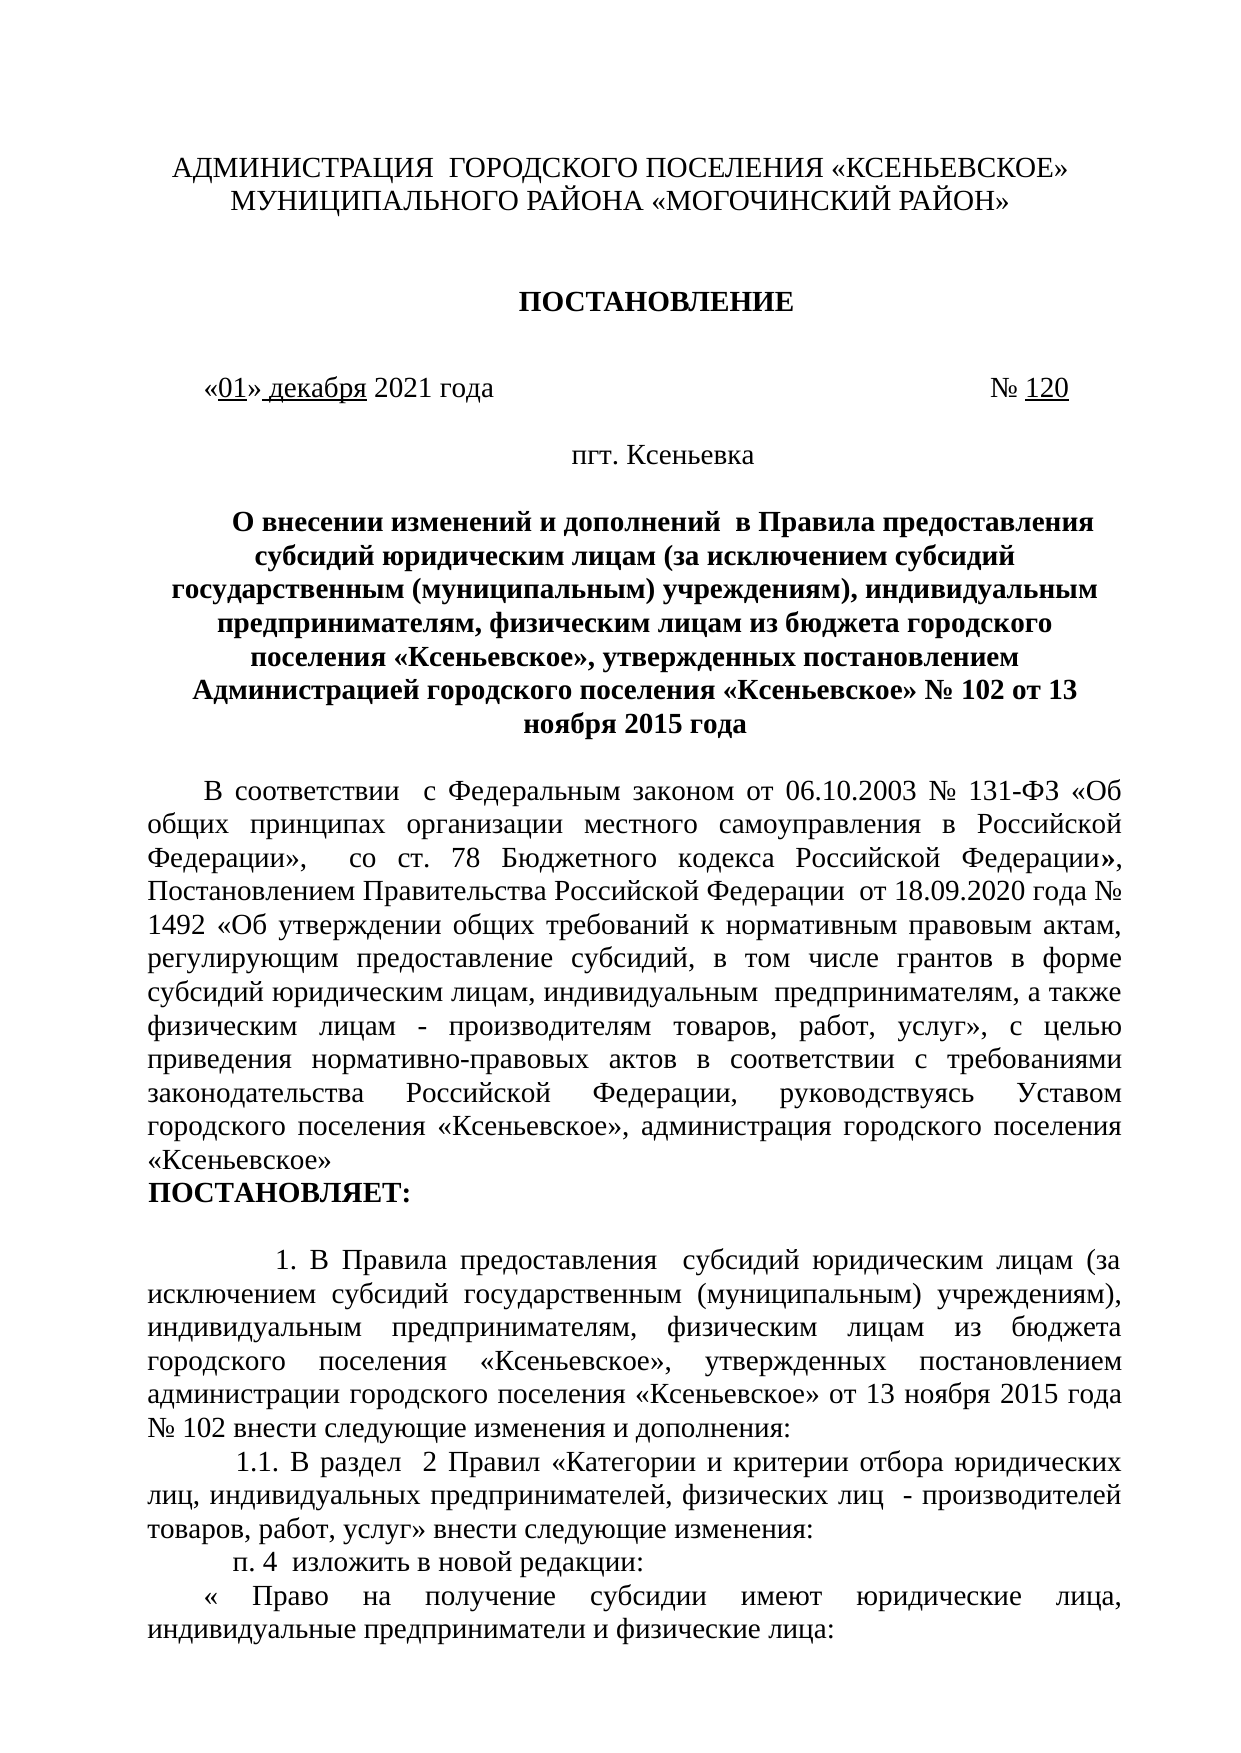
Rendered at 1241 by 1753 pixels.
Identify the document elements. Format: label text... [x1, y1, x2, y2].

text В соответствии с Федеральным законом от 06.10.2003 № 131-ФЗ «Об общих принципах организации местного самоуправления в Российской Федерации», со ст. 78 Бюджетного кодекса Российской Федерации», Постановлением Правительства Российской Федерации от 18.09.2020 года № 1492 «Об утверждении общих требований к нормативным правовым актам, регулирующим предоставление субсидий, в том числе грантов в форме субсидий юридическим лицам, индивидуальным предпринимателям, а также физическим лицам - производителям товаров, работ, услуг», с целью приведения нормативно-правовых актов в соответствии с требованиями законодательства Российской Федерации, руководствуясь Уставом городского поселения «Ксеньевское», администрация городского поселения «Ксеньевское» [147, 773, 1123, 1175]
text 1. В Правила предоставления субсидий юридическим лицам (за исключением субсидий государственным (муниципальным) учреждениям), индивидуальным предпринимателям, физическим лицам из бюджета городского поселения «Ксеньевское», утвержденных постановлением администрации городского поселения «Ксеньевское» от 13 ноября 2015 года № 102 внести следующие изменения и дополнения: [147, 1242, 1123, 1444]
text 1.1. В раздел 2 Правил «Категории и критерии отбора юридических лиц, индивидуальных предпринимателей, физических лиц - производителей товаров, работ, услуг» внести следующие изменения: [147, 1444, 1123, 1544]
text МУНИЦИПАЛЬНОГО РАЙОНА «МОГОЧИНСКИЙ РАЙОН» [58, 183, 1182, 217]
text О внесении изменений и дополнений в Правила предоставления субсидий юридическим лицам (за исключением субсидий государственным (муниципальным) учреждениям), индивидуальным предпринимателям, физическим лицам из бюджета городского поселения «Ксеньевское», утвержденных постановлением Администрацией городского поселения «Ксеньевское» № 102 от 13 ноября 2015 года [147, 504, 1123, 739]
text п. 4 изложить в новой редакции: [147, 1544, 1123, 1578]
text «01» декабря 2021 года № 120 [147, 370, 1123, 404]
text АДМИНИСТРАЦИЯ ГОРОДСКОГО ПОСЕЛЕНИЯ «КСЕНЬЕВСКОЕ» [58, 150, 1182, 183]
text ПОСТАНОВЛЕНИЕ [58, 284, 1182, 318]
text ПОСТАНОВЛЯЕТ: [58, 1175, 1123, 1209]
text пгт. Ксеньевка [147, 437, 1123, 471]
text « Право на получение субсидии имеют юридические лица, индивидуальные предприниматели и физические лица: [147, 1578, 1123, 1645]
